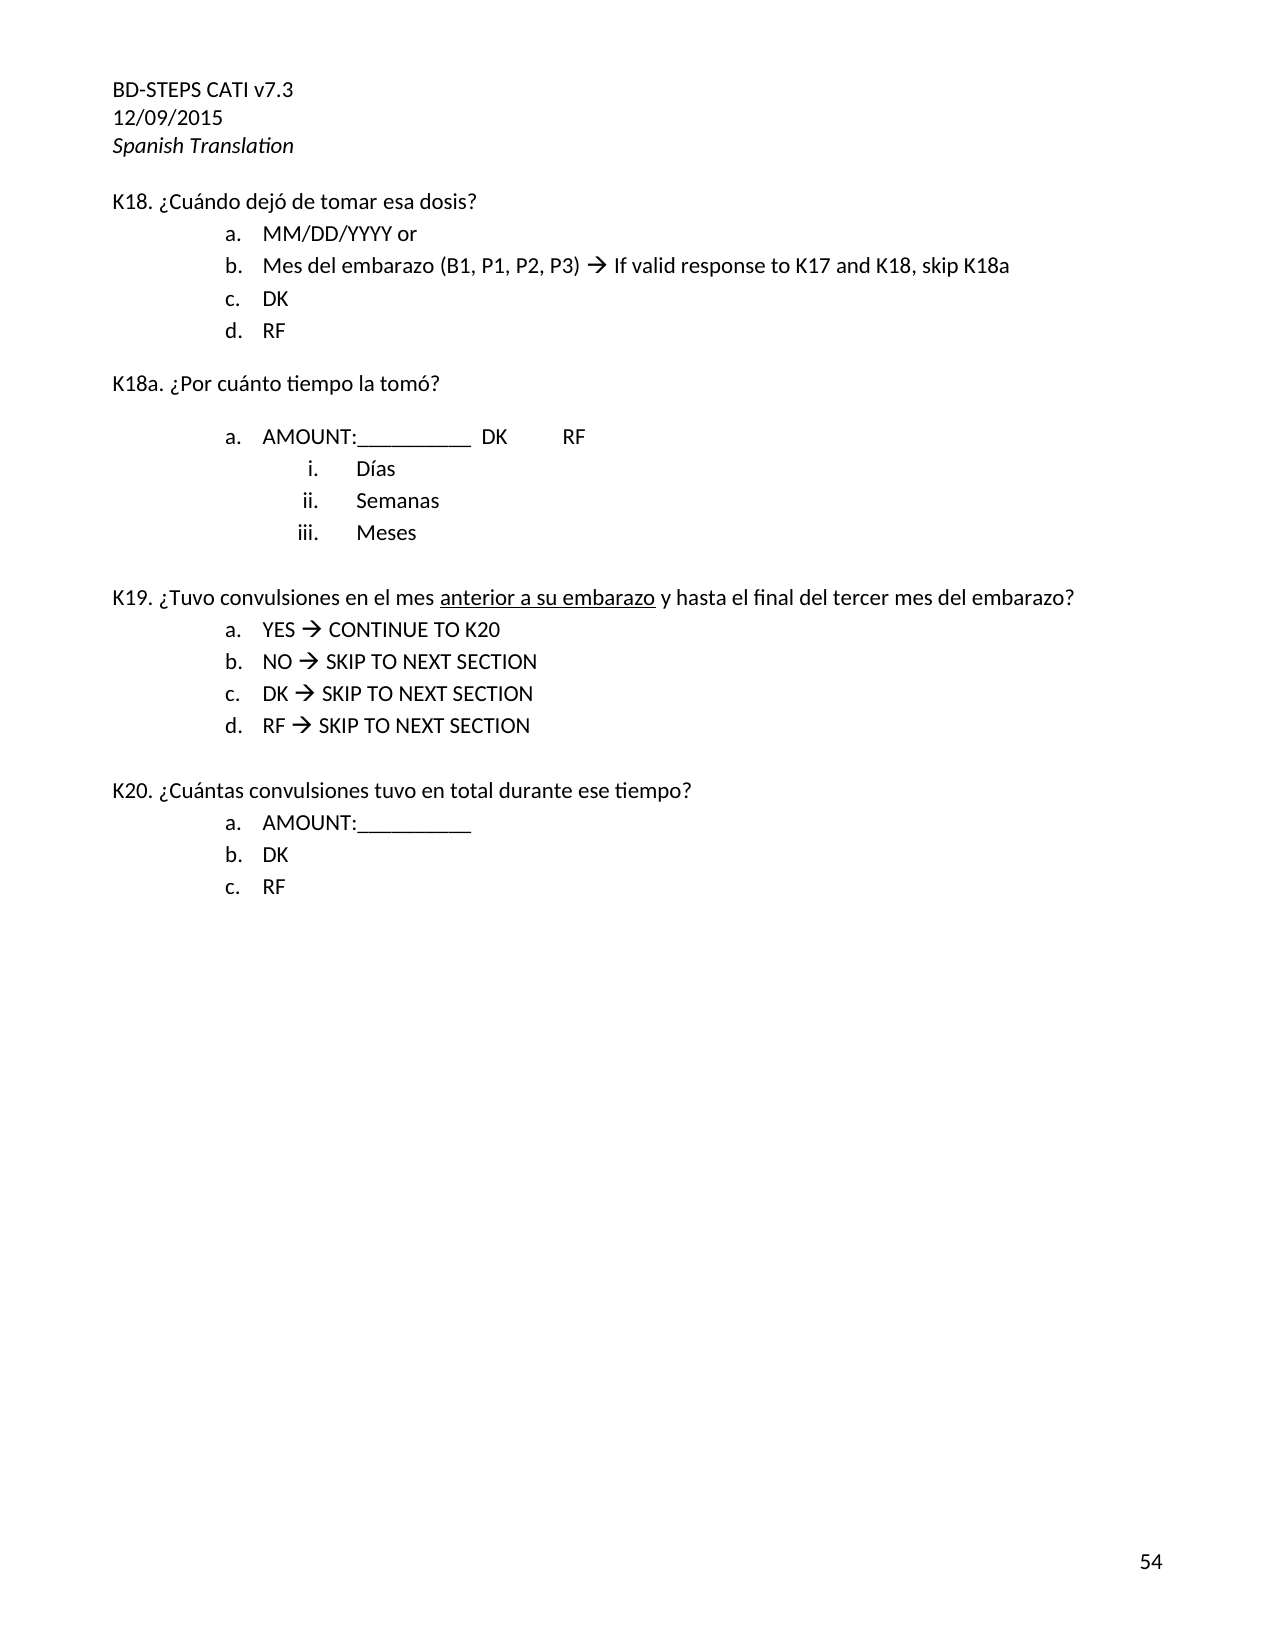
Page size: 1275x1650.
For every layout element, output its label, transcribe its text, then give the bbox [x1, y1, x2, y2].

list RF [225, 872, 1162, 901]
list YES CONTINUE TO K20 [225, 615, 1162, 643]
list RF [225, 316, 1162, 344]
list Semanas [319, 486, 1162, 514]
list Meses [319, 518, 1162, 546]
list NO SKIP TO NEXT SECTION [225, 647, 1162, 675]
list DK SKIP TO NEXT SECTION [225, 679, 1162, 707]
list MM/DD/YYYY or [225, 219, 1162, 247]
list AMOUNT:__________ DK RF [225, 422, 1162, 450]
list K20. ¿Cuántas convulsiones tuvo en total durante ese tiempo? [112, 776, 1162, 804]
list DK [225, 840, 1162, 868]
text K18a. ¿Por cuánto tiempo la tomó? [112, 369, 1162, 397]
list AMOUNT:__________ [225, 808, 1162, 836]
list Días [319, 454, 1162, 482]
list K18. ¿Cuándo dejó de tomar esa dosis? [112, 187, 1162, 215]
list Mes del embarazo (B1, P1, P2, P3) If valid response to K17 and K18, skip K18a [225, 251, 1162, 279]
list DK [225, 284, 1162, 312]
list RF SKIP TO NEXT SECTION [225, 712, 1162, 739]
list K19. ¿Tuvo convulsiones en el mes anterior a su embarazo y hasta el final del tercer mes del embarazo? [112, 583, 1162, 611]
